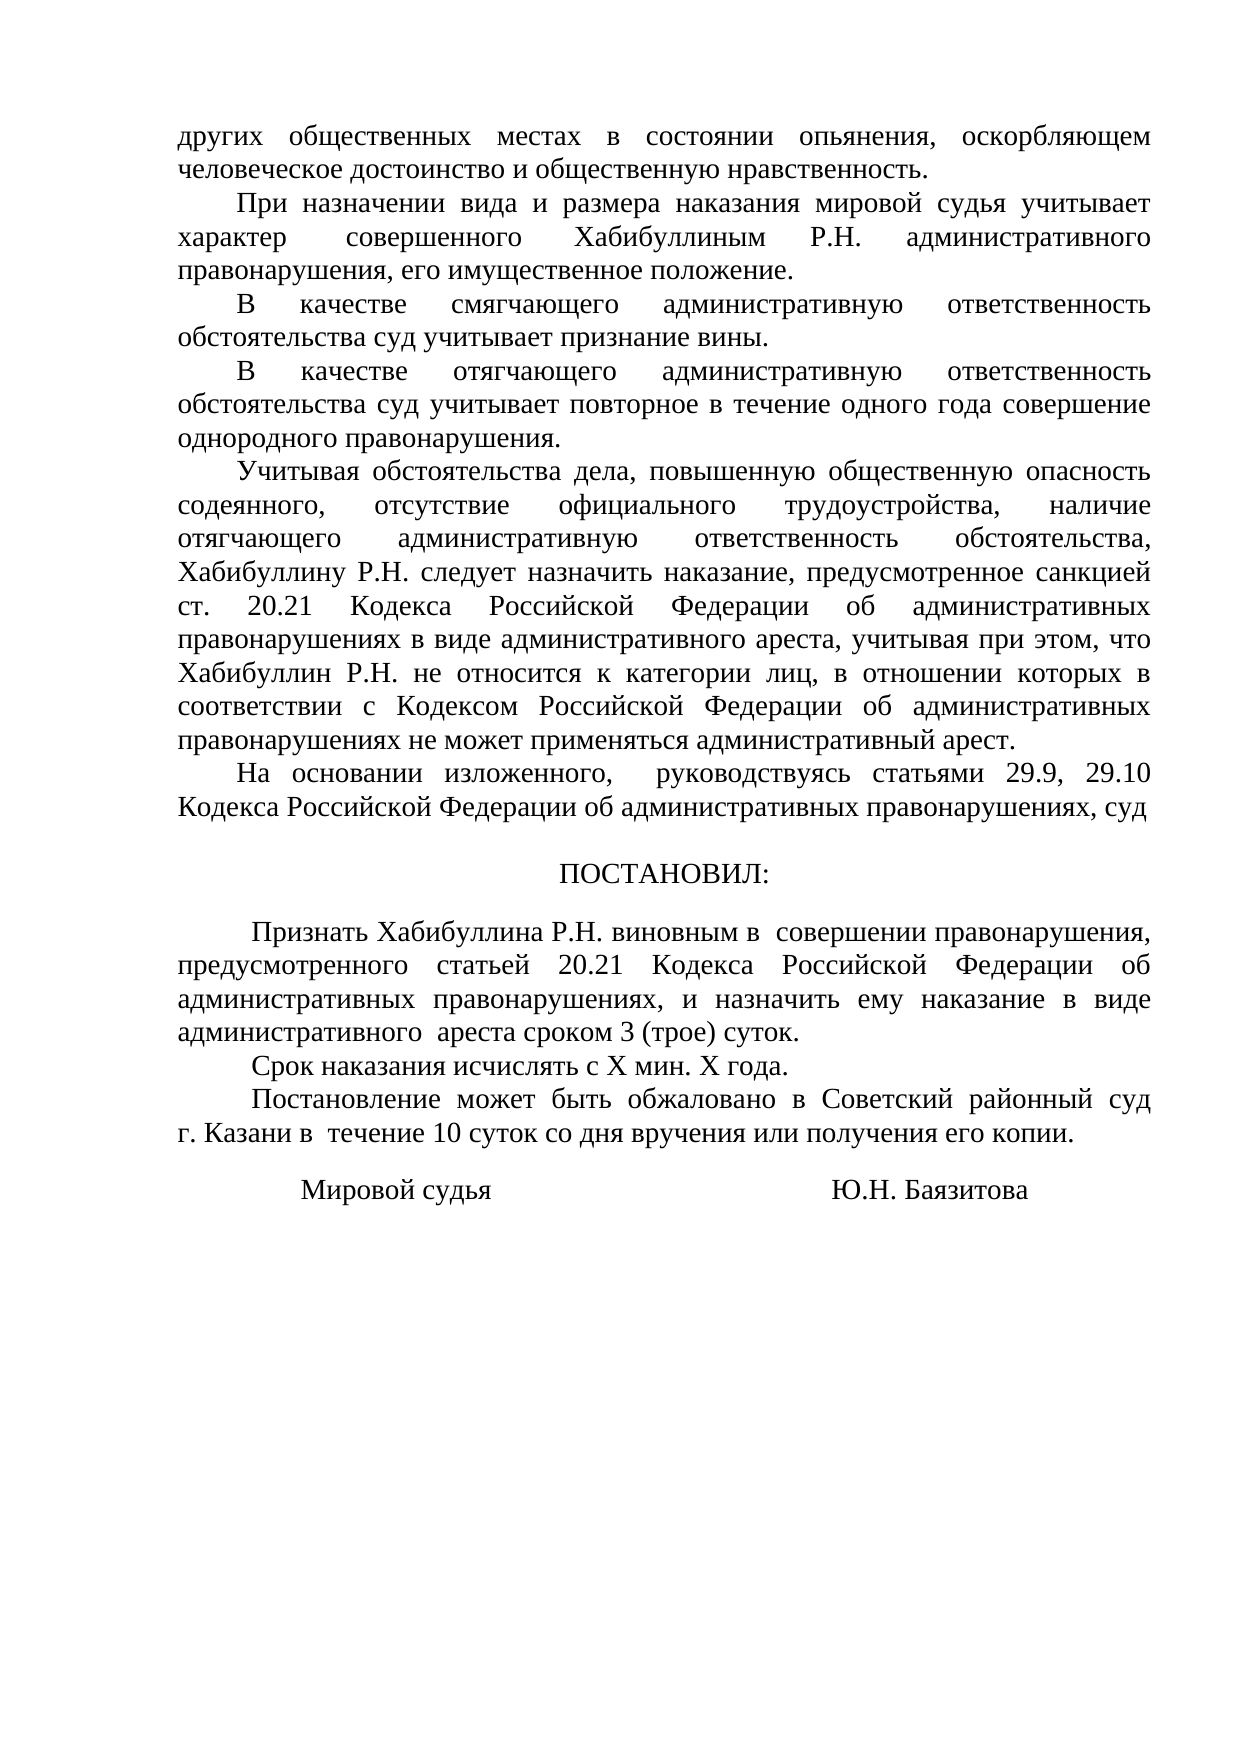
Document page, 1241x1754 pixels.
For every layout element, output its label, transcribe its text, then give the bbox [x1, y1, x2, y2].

text При назначении вида и размера наказания мировой судья учитывает характер совершенного Хабибуллиным Р.Н. административного правонарушения, его имущественное положение. [177, 185, 1152, 286]
text Учитывая обстоятельства дела, повышенную общественную опасность содеянного, отсутствие официального трудоустройства, наличие отягчающего административную ответственность обстоятельства, Хабибуллину Р.Н. следует назначить наказание, предусмотренное санкцией ст. 20.21 Кодекса Российской Федерации об административных правонарушениях в виде административного ареста, учитывая при этом, что Хабибуллин Р.Н. не относится к категории лиц, в отношении которых в соответствии с Кодексом Российской Федерации об административных правонарушениях не может применяться административный арест. [177, 453, 1152, 755]
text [177, 118, 1152, 185]
text Срок наказания исчислять с Х мин. Х года. [177, 1048, 1152, 1081]
text Мировой судья Ю.Н. Баязитова [177, 1172, 1152, 1206]
text Постановление может быть обжаловано в Советский районный суд г. Казани в течение 10 суток со дня вручения или получения его копии. [177, 1081, 1152, 1148]
text На основании изложенного, руководствуясь статьями 29.9, 29.10 Кодекса Российской Федерации об административных правонарушениях, суд [177, 755, 1152, 822]
text В качестве смягчающего административную ответственность обстоятельства суд учитывает признание вины. [177, 286, 1152, 353]
text В качестве отягчающего административную ответственность обстоятельства суд учитывает повторное в течение одного года совершение однородного правонарушения. [177, 353, 1152, 453]
text ПОСТАНОВИЛ: [177, 856, 1152, 889]
text Признать Хабибуллина Р.Н. виновным в совершении правонарушения, предусмотренного статьей 20.21 Кодекса Российской Федерации об административных правонарушениях, и назначить ему наказание в виде административного ареста сроком 3 (трое) суток. [177, 914, 1152, 1048]
